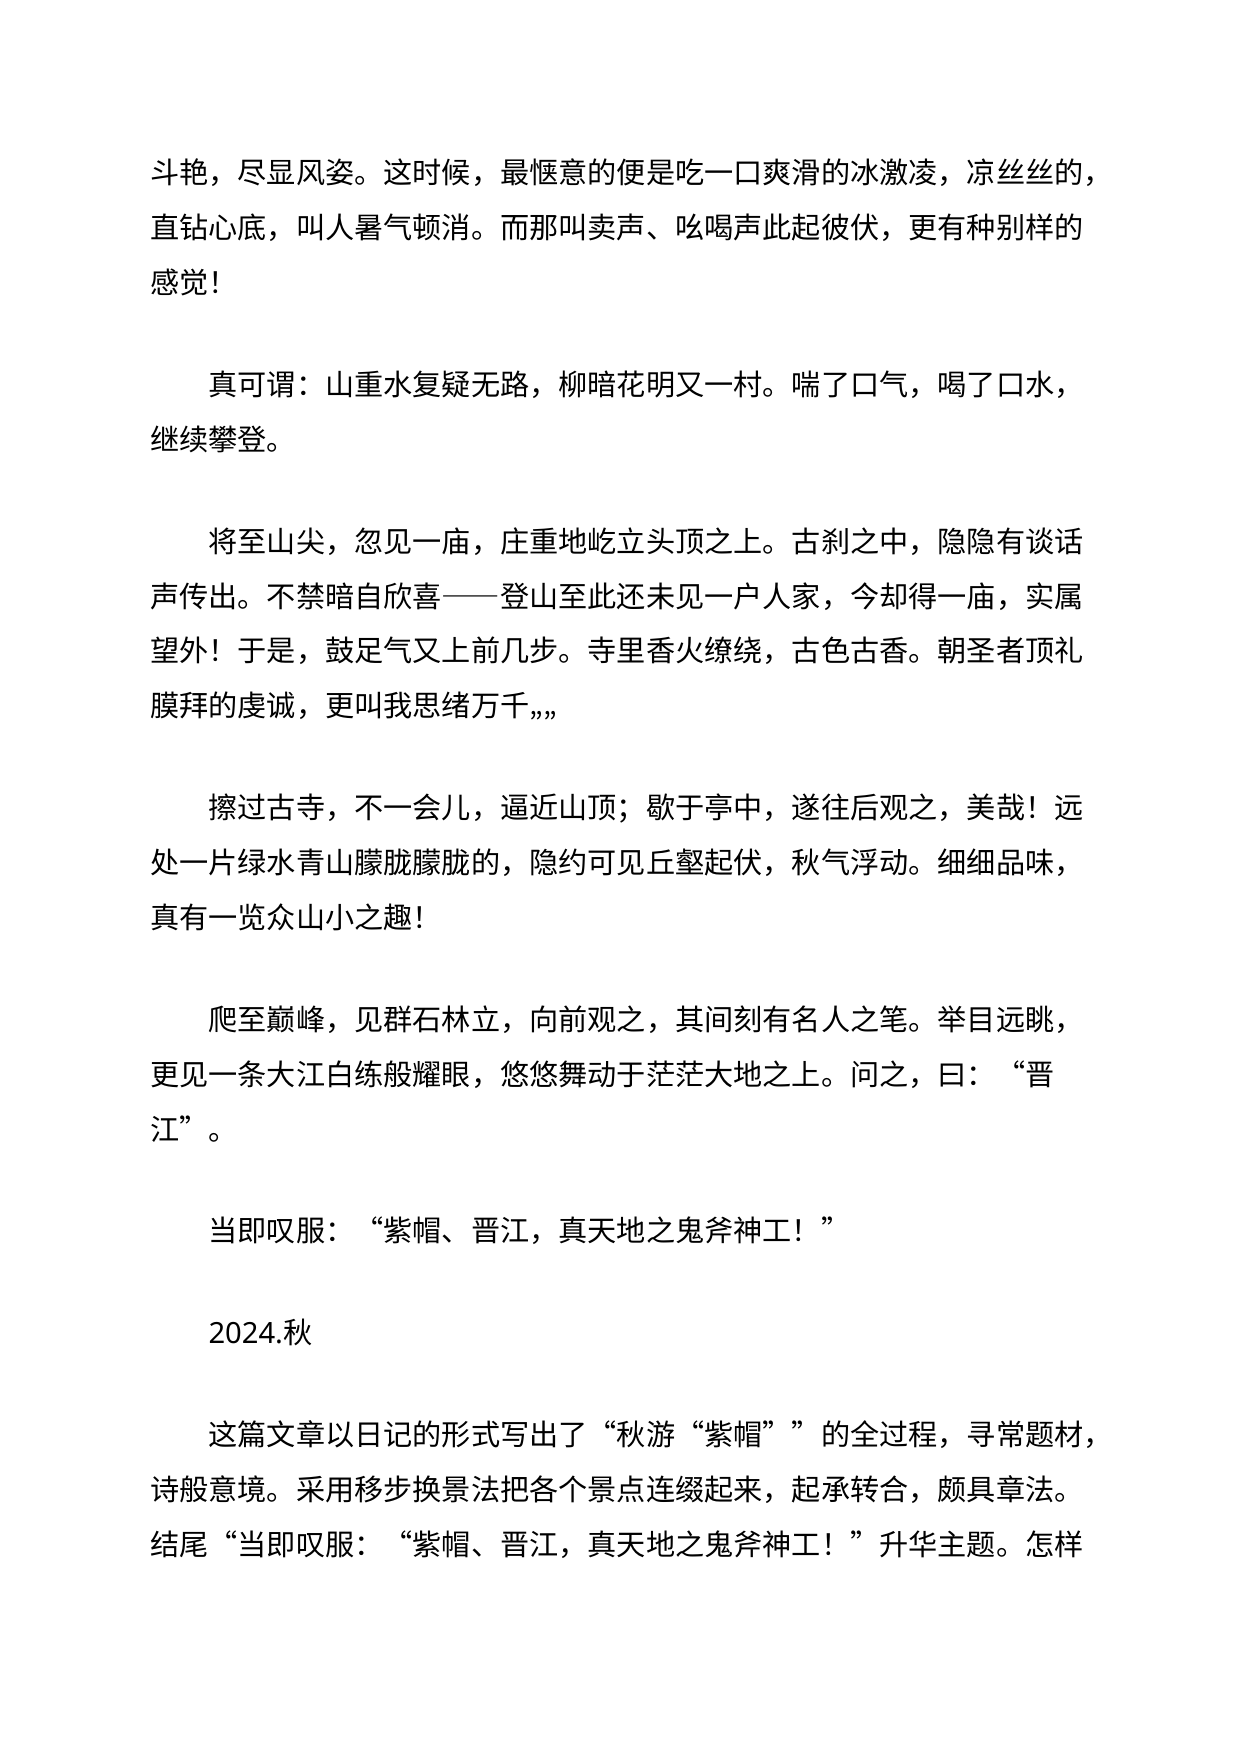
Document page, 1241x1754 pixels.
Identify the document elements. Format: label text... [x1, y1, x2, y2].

text 真可谓：山重水复疑无路，柳暗花明又一村。喘了口气，喝了口水，继续攀登。 [150, 362, 1090, 459]
text 爬至巅峰，见群石林立，向前观之，其间刻有名人之笔。举目远眺，更见一条大江白练般耀眼，悠悠舞动于茫茫大地之上。问之，曰：“晋江”。 [150, 996, 1090, 1148]
text 当即叹服：“紫帽、晋江，真天地之鬼斧神工！” [150, 1208, 1090, 1250]
text 擦过古寺，不一会儿，逼近山顶；歇于亭中，遂往后观之，美哉！远处一片绿水青山朦胧朦胧的，隐约可见丘壑起伏，秋气浮动。细细品味，真有一览众山小之趣！ [150, 785, 1090, 937]
text 2024.秋 [150, 1309, 1090, 1352]
text 将至山尖，忽见一庙，庄重地屹立头顶之上。古刹之中，隐隐有谈话声传出。不禁暗自欣喜——登山至此还未见一户人家，今却得一庙，实属望外！于是，鼓足气又上前几步。寺里香火缭绕，古色古香。朝圣者顶礼膜拜的虔诚，更叫我思绪万千„„ [150, 518, 1090, 725]
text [150, 1412, 1090, 1564]
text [150, 150, 1090, 302]
